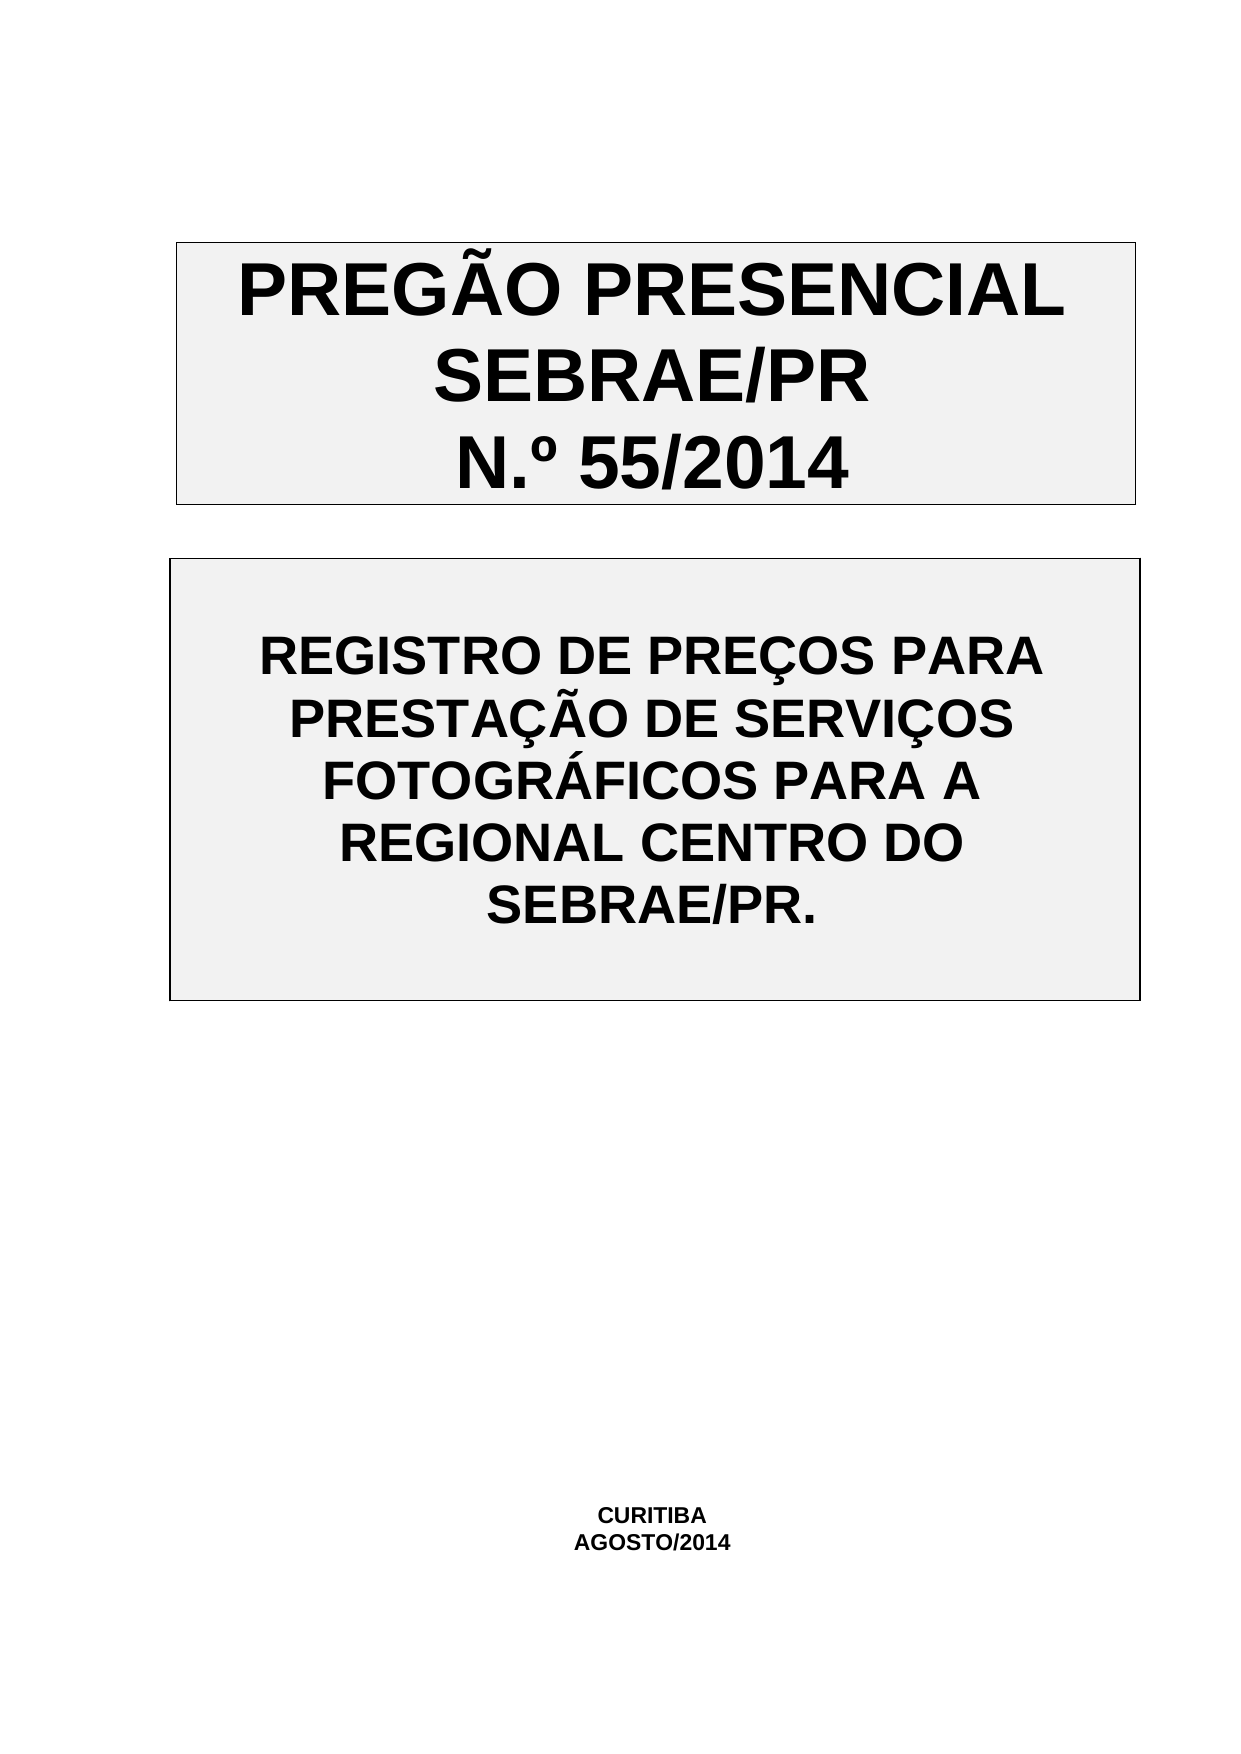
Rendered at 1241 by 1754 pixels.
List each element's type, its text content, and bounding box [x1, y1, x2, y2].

title PREGÃO PRESENCIAL [177, 243, 1135, 328]
text CURITIBA [177, 1502, 1127, 1528]
text N.º 55/2014 [177, 414, 1135, 504]
subtitle SEBRAE/PR [177, 328, 1135, 414]
text AGOSTO/2014 [177, 1528, 1127, 1555]
text REGISTRO DE PREÇOS PARA PRESTAÇÃO DE SERVIÇOS FOTOGRÁFICOS PARA A REGIONAL CENTRO DO SEBRAE/PR. [171, 559, 1139, 1000]
